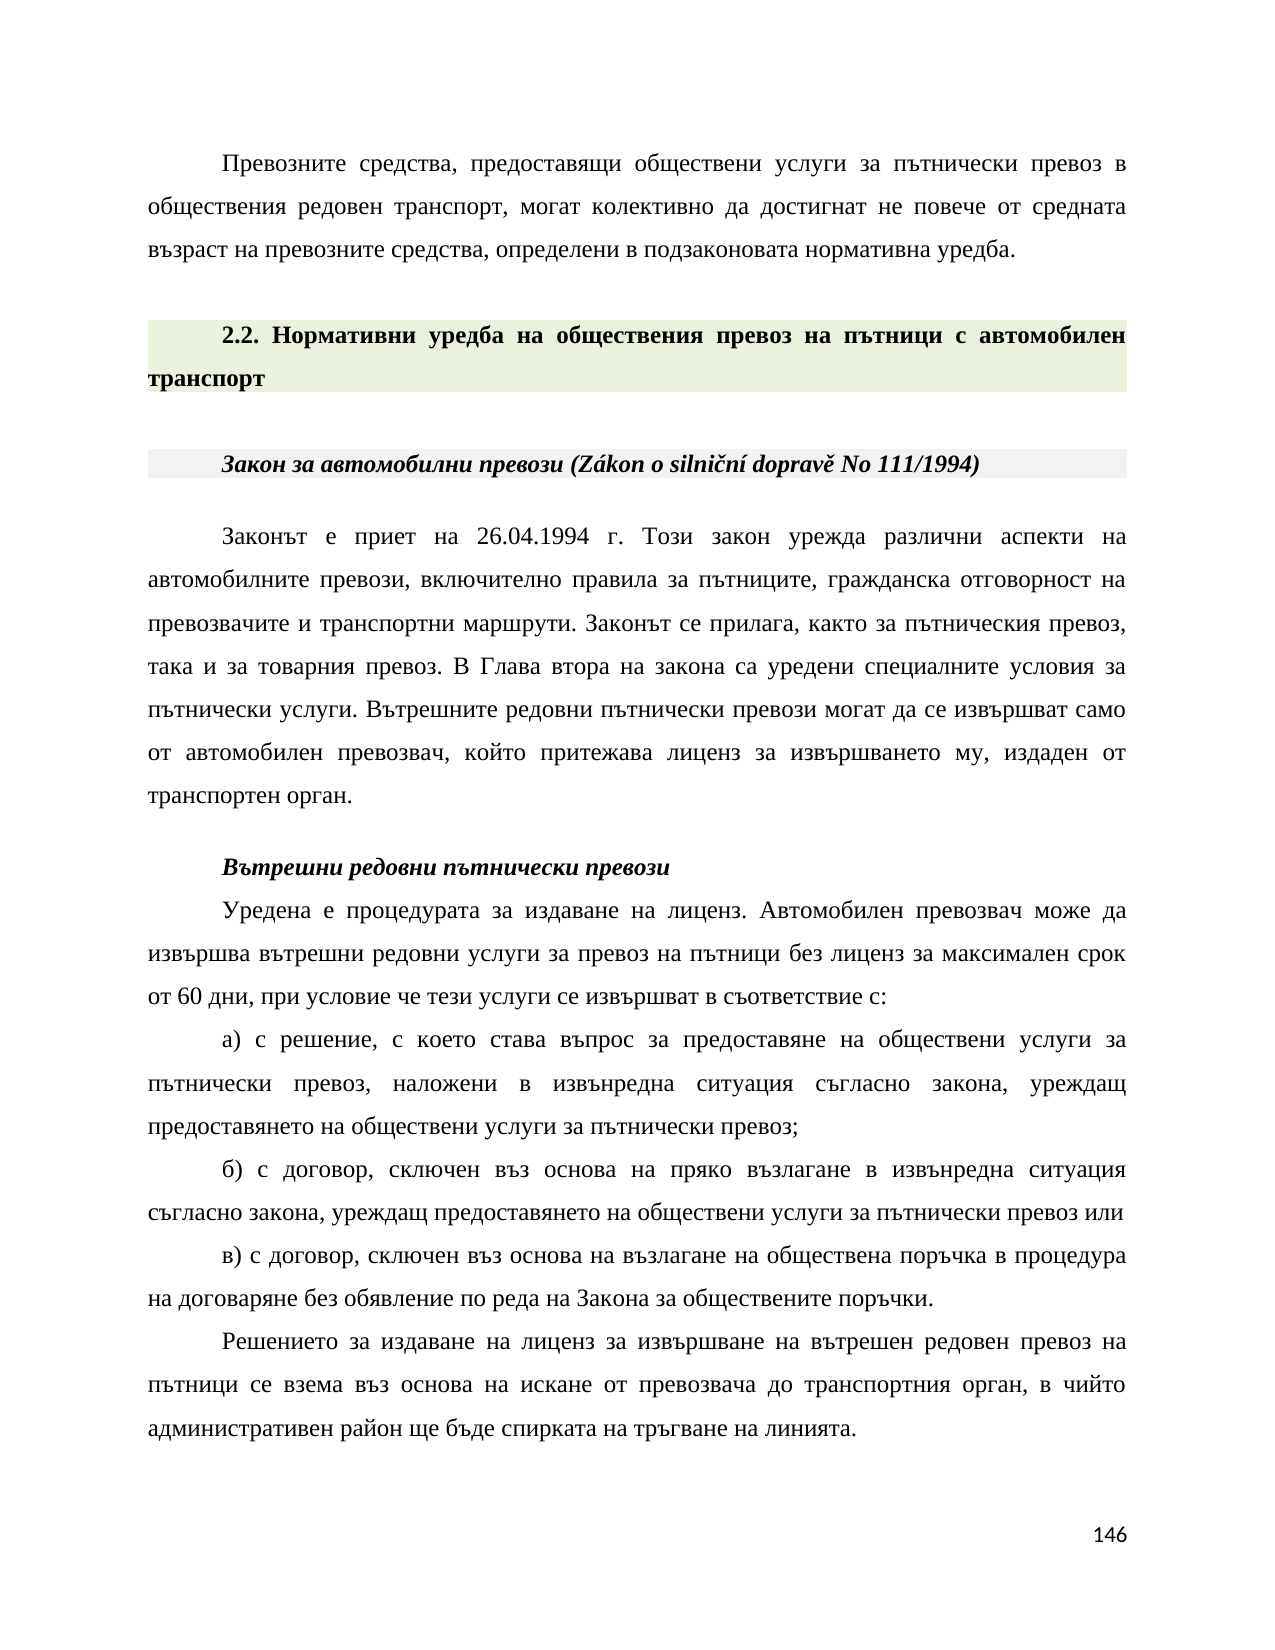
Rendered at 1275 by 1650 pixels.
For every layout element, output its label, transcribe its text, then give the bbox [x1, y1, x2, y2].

list a) с решение, с което става въпрос за предоставяне на обществени услуги за пътнически превоз, наложени в извънредна ситуация съгласно закона, уреждащ предоставянето на обществени услуги за пътнически превоз; [148, 1024, 1127, 1139]
subtitle Закон за автомобилни превози (Zákon o silniční dopravě No 111/1994) [148, 449, 1127, 478]
list Решението за издаване на лиценз за извършване на вътрешен редовен превоз на пътници се взема въз основа на искане от превозвача до транспортния орган, в чийто административен район ще бъде спирката на тръгване на линията. [148, 1326, 1127, 1441]
list Уредена е процедурата за издаване на лиценз. Автомобилен превозвач може да извършва вътрешни редовни услуги за превоз на пътници без лиценз за максимален срок от 60 дни, при условие че тези услуги се извършват в съответствие с: [148, 895, 1127, 1010]
list в) с договор, сключен въз основа на възлагане на обществена поръчка в процедура на договаряне без обявление по реда на Закона за обществените поръчки. [148, 1240, 1127, 1312]
list Законът е приет на 26.04.1994 г. Този закон урежда различни аспекти на автомобилните превози, включително правила за пътниците, гражданска отговорност на превозвачите и транспортни маршрути. Законът се прилага, както за пътническия превоз, така и за товарния превоз. В Глава втора на закона са уредени специалните условия за пътнически услуги. Вътрешните редовни пътнически превози могат да се извършват само от автомобилен превозвач, който притежава лиценз за извършването му, издаден от транспортен орган. [148, 521, 1127, 809]
text Вътрешни редовни пътнически превози [148, 852, 1127, 881]
subtitle 2.2. Нормативни уредба на обществения превоз на пътници с автомобилен транспорт [148, 320, 1127, 392]
text Превозните средства, предоставящи обществени услуги за пътнически превоз в обществения редовен транспорт, могат колективно да достигнат не повече от средната възраст на превозните средства, определени в подзаконовата нормативна уредба. [148, 148, 1127, 263]
list б) с договор, сключен въз основа на пряко възлагане в извънредна ситуация съгласно закона, уреждащ предоставянето на обществени услуги за пътнически превоз или [148, 1154, 1127, 1226]
